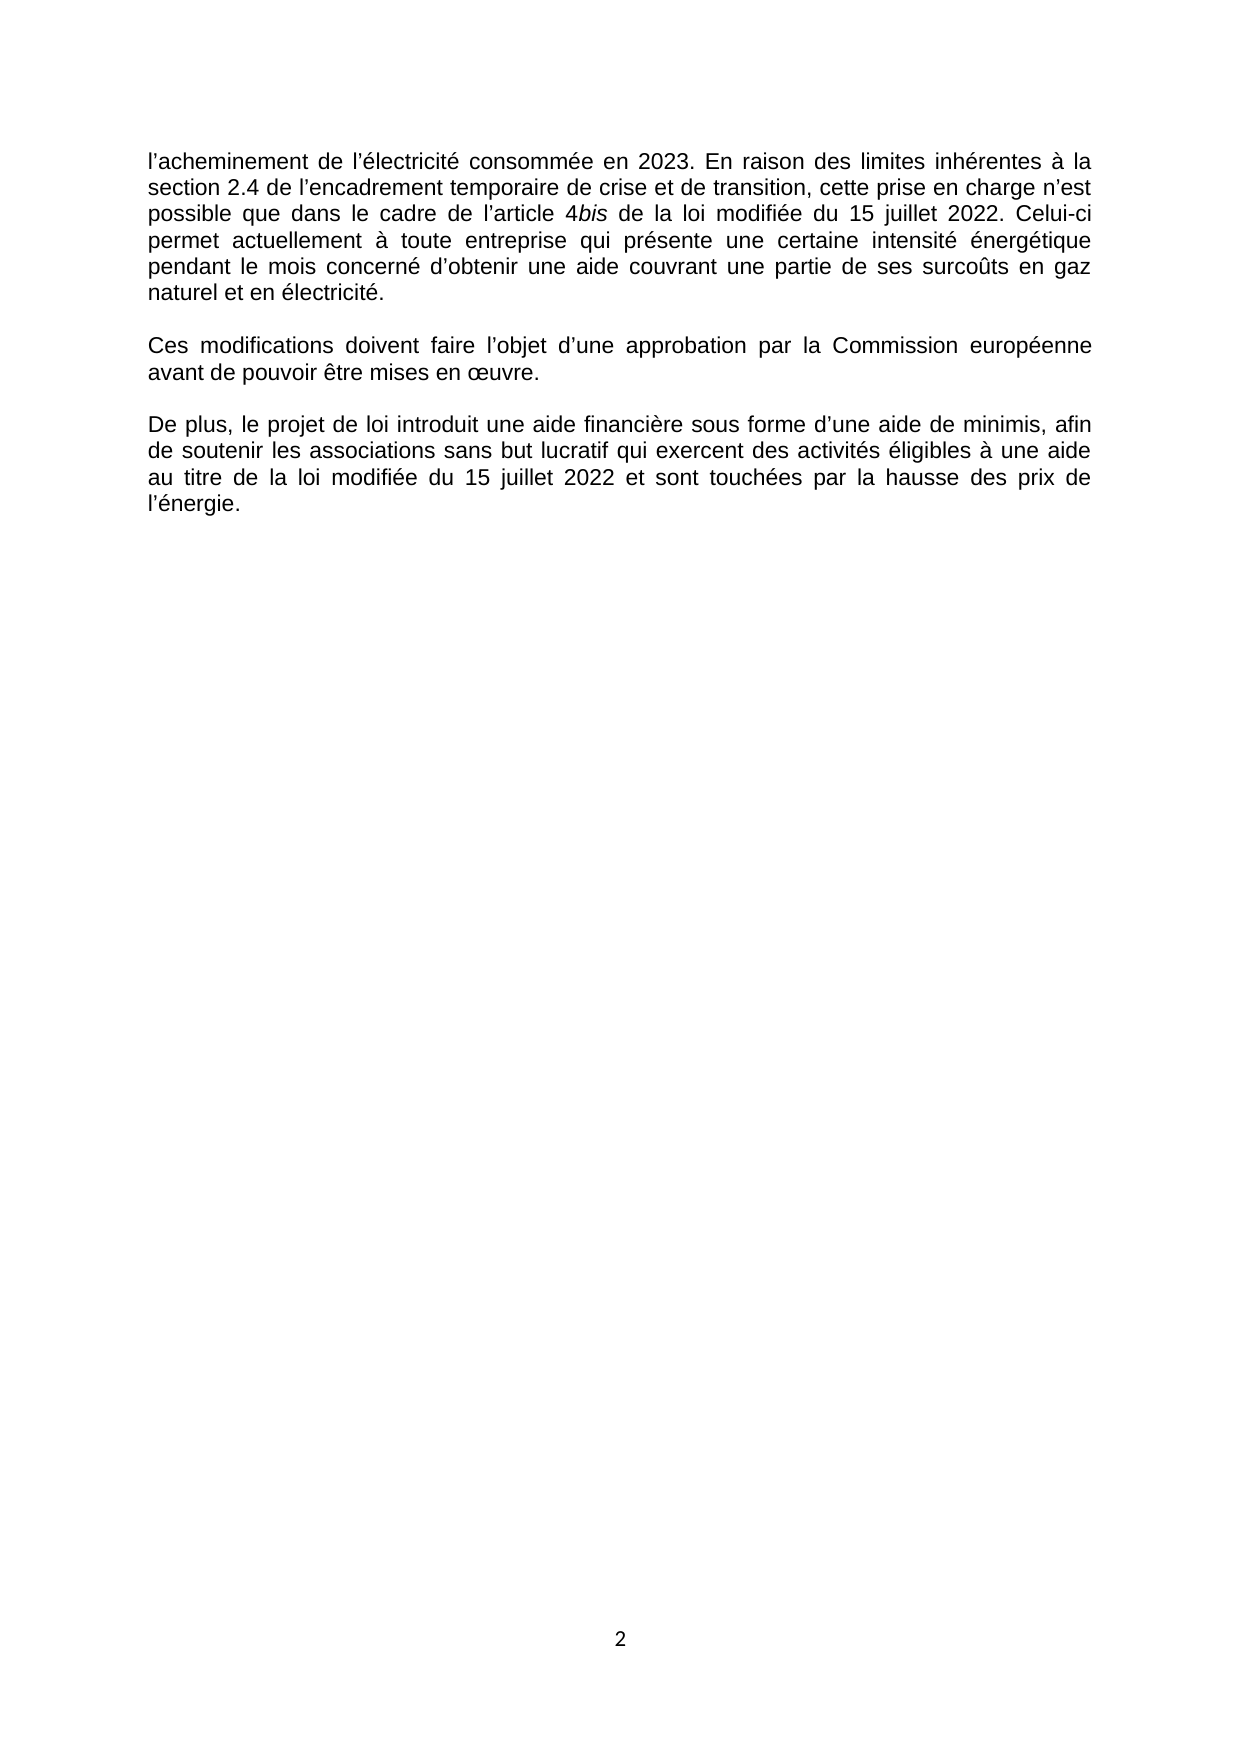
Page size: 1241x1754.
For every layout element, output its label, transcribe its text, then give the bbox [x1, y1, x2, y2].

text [148, 148, 1093, 306]
text Ces modifications doivent faire l’objet d’une approbation par la Commission européenne avant de pouvoir être mises en œuvre. [148, 332, 1093, 385]
text De plus, le projet de loi introduit une aide financière sous forme d’une aide de minimis, afin de soutenir les associations sans but lucratif qui exercent des activités éligibles à une aide au titre de la loi modifiée du 15 juillet 2022 et sont touchées par la hausse des prix de l’énergie. [148, 411, 1093, 517]
